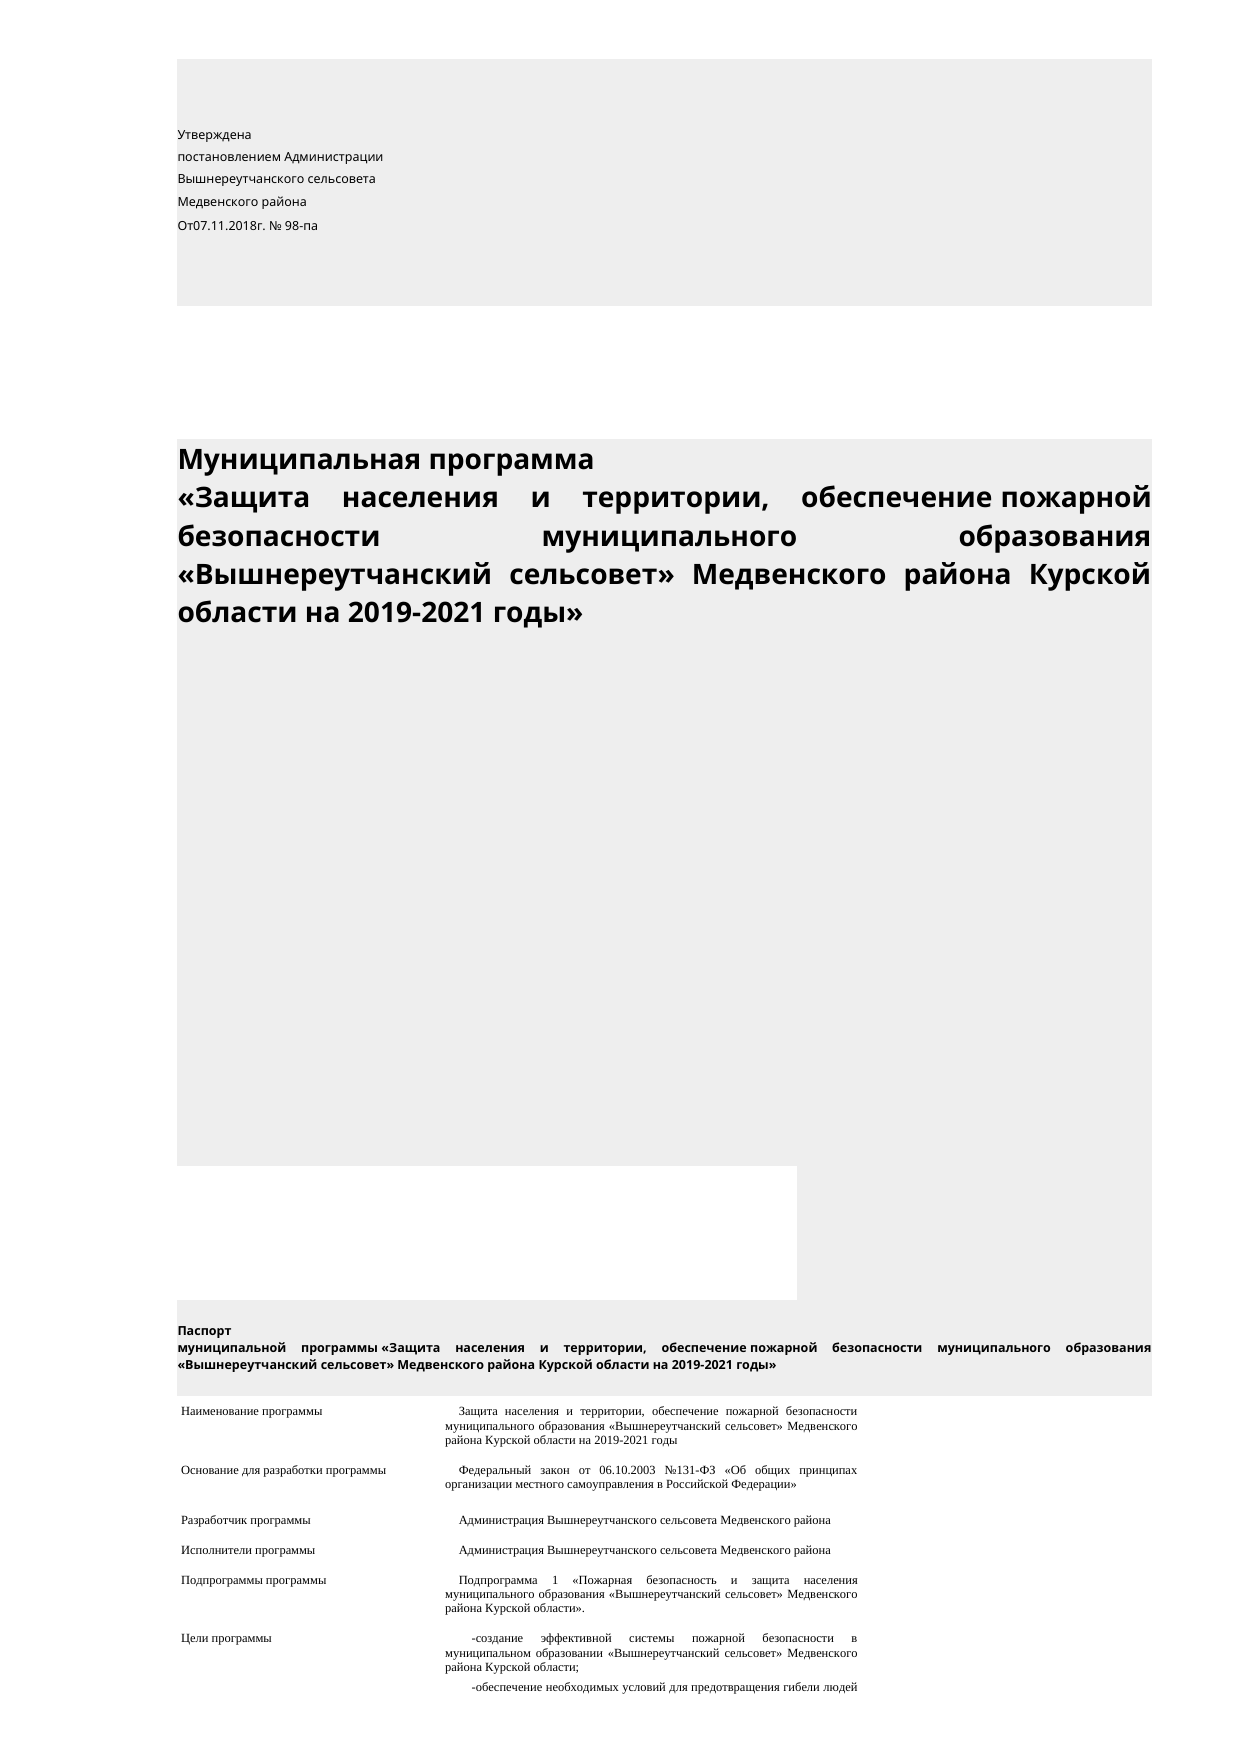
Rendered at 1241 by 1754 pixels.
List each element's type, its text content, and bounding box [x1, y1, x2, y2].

table_cell Исполнители программы [177, 1535, 440, 1564]
table_cell Администрация Вышнереутчанского сельсовета Медвенского района [441, 1505, 862, 1534]
table_cell Основание для разработки программы [177, 1456, 440, 1504]
table_cell Администрация Вышнереутчанского сельсовета Медвенского района [441, 1535, 862, 1564]
table_cell Федеральный закон от 06.10.2003 №131-ФЗ «Об общих принципах организации местного самоуправления в Российской Федерации» [441, 1456, 862, 1504]
text «Защита населения и территории, обеспечение пожарной безопасности муниципального образования «Вышнереутчанский сельсовет» Медвенского района Курской области на 2019-2021 годы» [177, 478, 1152, 631]
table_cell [441, 1624, 862, 1696]
table_cell Цели программы [177, 1624, 440, 1696]
table_cell Разработчик программы [177, 1505, 440, 1534]
text От07.11.2018г. № 98-па [177, 215, 1152, 234]
table_header Защита населения и территории, обеспечение пожарной безопасности муниципального образования «Вышнереутчанский сельсовет» Медвенского района Курской области на 2019-2021 годы [441, 1397, 862, 1454]
text Вышнереутчанского сельсовета [177, 171, 1152, 188]
text Паспорт [177, 1322, 1152, 1339]
text муниципальной программы «Защита населения и территории, обеспечение пожарной безопасности муниципального образования «Вышнереутчанский сельсовет» Медвенского района Курской области на 2019-2021 годы» [177, 1339, 1152, 1373]
text Утверждена [177, 126, 1152, 143]
table_header Наименование программы [177, 1397, 440, 1454]
table_cell Подпрограмма 1 «Пожарная безопасность и защита населения муниципального образования «Вышнереутчанский сельсовет» Медвенского района Курской области». [441, 1565, 862, 1623]
text Муниципальная программа [177, 439, 1152, 478]
text Медвенского района [177, 193, 1152, 210]
text постановлением Администрации [177, 148, 1152, 165]
table_cell Подпрограммы программы [177, 1565, 440, 1623]
